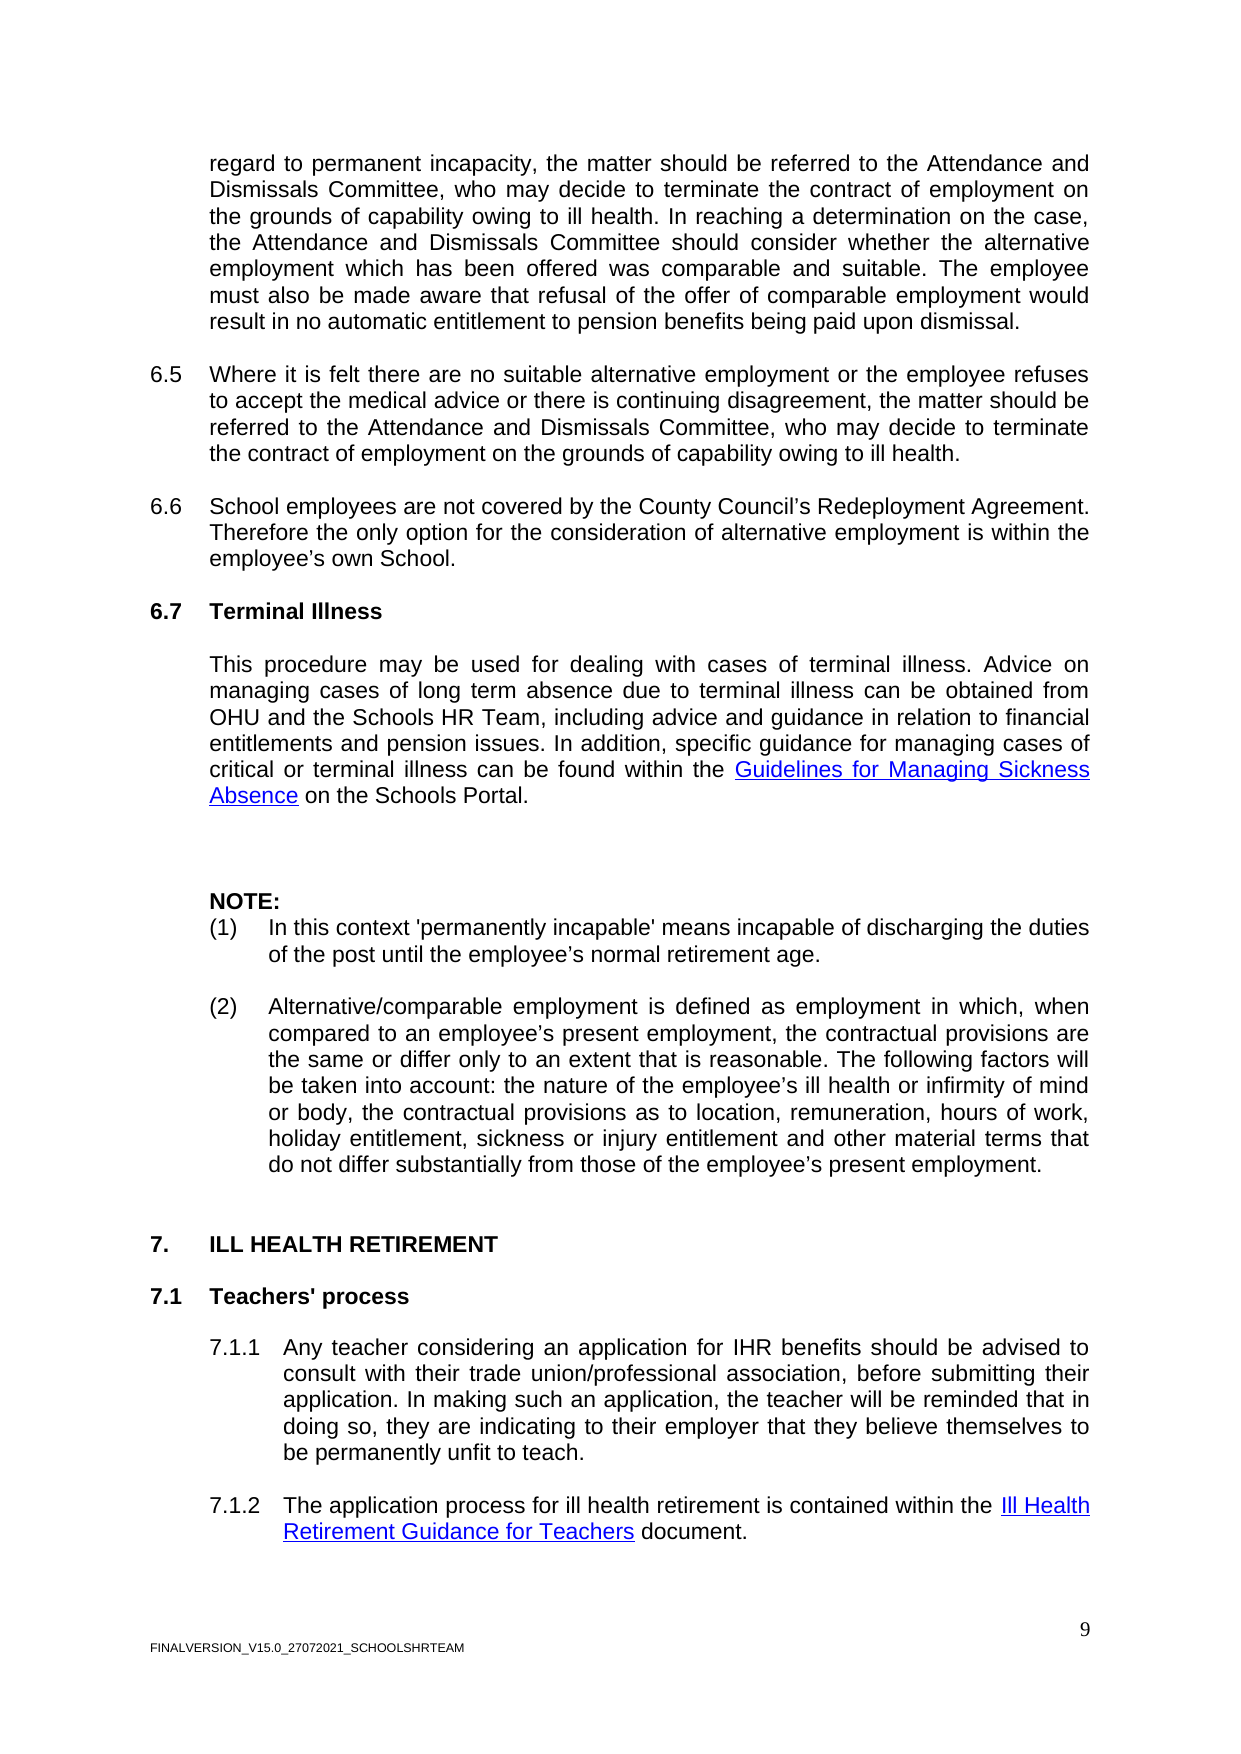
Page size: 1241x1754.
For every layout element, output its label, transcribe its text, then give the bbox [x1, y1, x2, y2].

text 7.1.2 The application process for ill health retirement is contained within the Ill Health Retirement Guidance for Teachers document. [209, 1492, 1090, 1544]
text NOTE: [209, 888, 1090, 914]
text (1) In this context 'permanently incapable' means incapable of discharging the duties of the post until the employee’s normal retirement age. [209, 914, 1090, 967]
text 6.6 School employees are not covered by the County Council’s Redeployment Agreement. Therefore the only option for the consideration of alternative employment is within the employee’s own School. [150, 493, 1090, 572]
text (2) Alternative/comparable employment is defined as employment in which, when compared to an employee’s present employment, the contractual provisions are the same or differ only to an extent that is reasonable. The following factors will be taken into account: the nature of the employee’s ill health or infirmity of mind or body, the contractual provisions as to location, remuneration, hours of work, holiday entitlement, sickness or injury entitlement and other material terms that do not differ substantially from those of the employee’s present employment. [209, 993, 1090, 1178]
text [150, 150, 1090, 334]
text This procedure may be used for dealing with cases of terminal illness. Advice on managing cases of long term absence due to terminal illness can be obtained from OHU and the Schools HR Team, including advice and guidance in relation to financial entitlements and pension issues. In addition, specific guidance for managing cases of critical or terminal illness can be found within the Guidelines for Managing Sickness Absence on the Schools Portal. [209, 651, 1090, 809]
text 6.7 Terminal Illness [150, 598, 1090, 624]
text 7. ILL HEALTH RETIREMENT [150, 1231, 1090, 1257]
text 7.1 Teachers' process [150, 1283, 1090, 1309]
text 7.1.1 Any teacher considering an application for IHR benefits should be advised to consult with their trade union/professional association, before submitting their application. In making such an application, the teacher will be reminded that in doing so, they are indicating to their employer that they believe themselves to be permanently unfit to teach. [209, 1334, 1090, 1465]
text 6.5 Where it is felt there are no suitable alternative employment or the employee refuses to accept the medical advice or there is continuing disagreement, the matter should be referred to the Attendance and Dismissals Committee, who may decide to terminate the contract of employment on the grounds of capability owing to ill health. [150, 361, 1090, 466]
